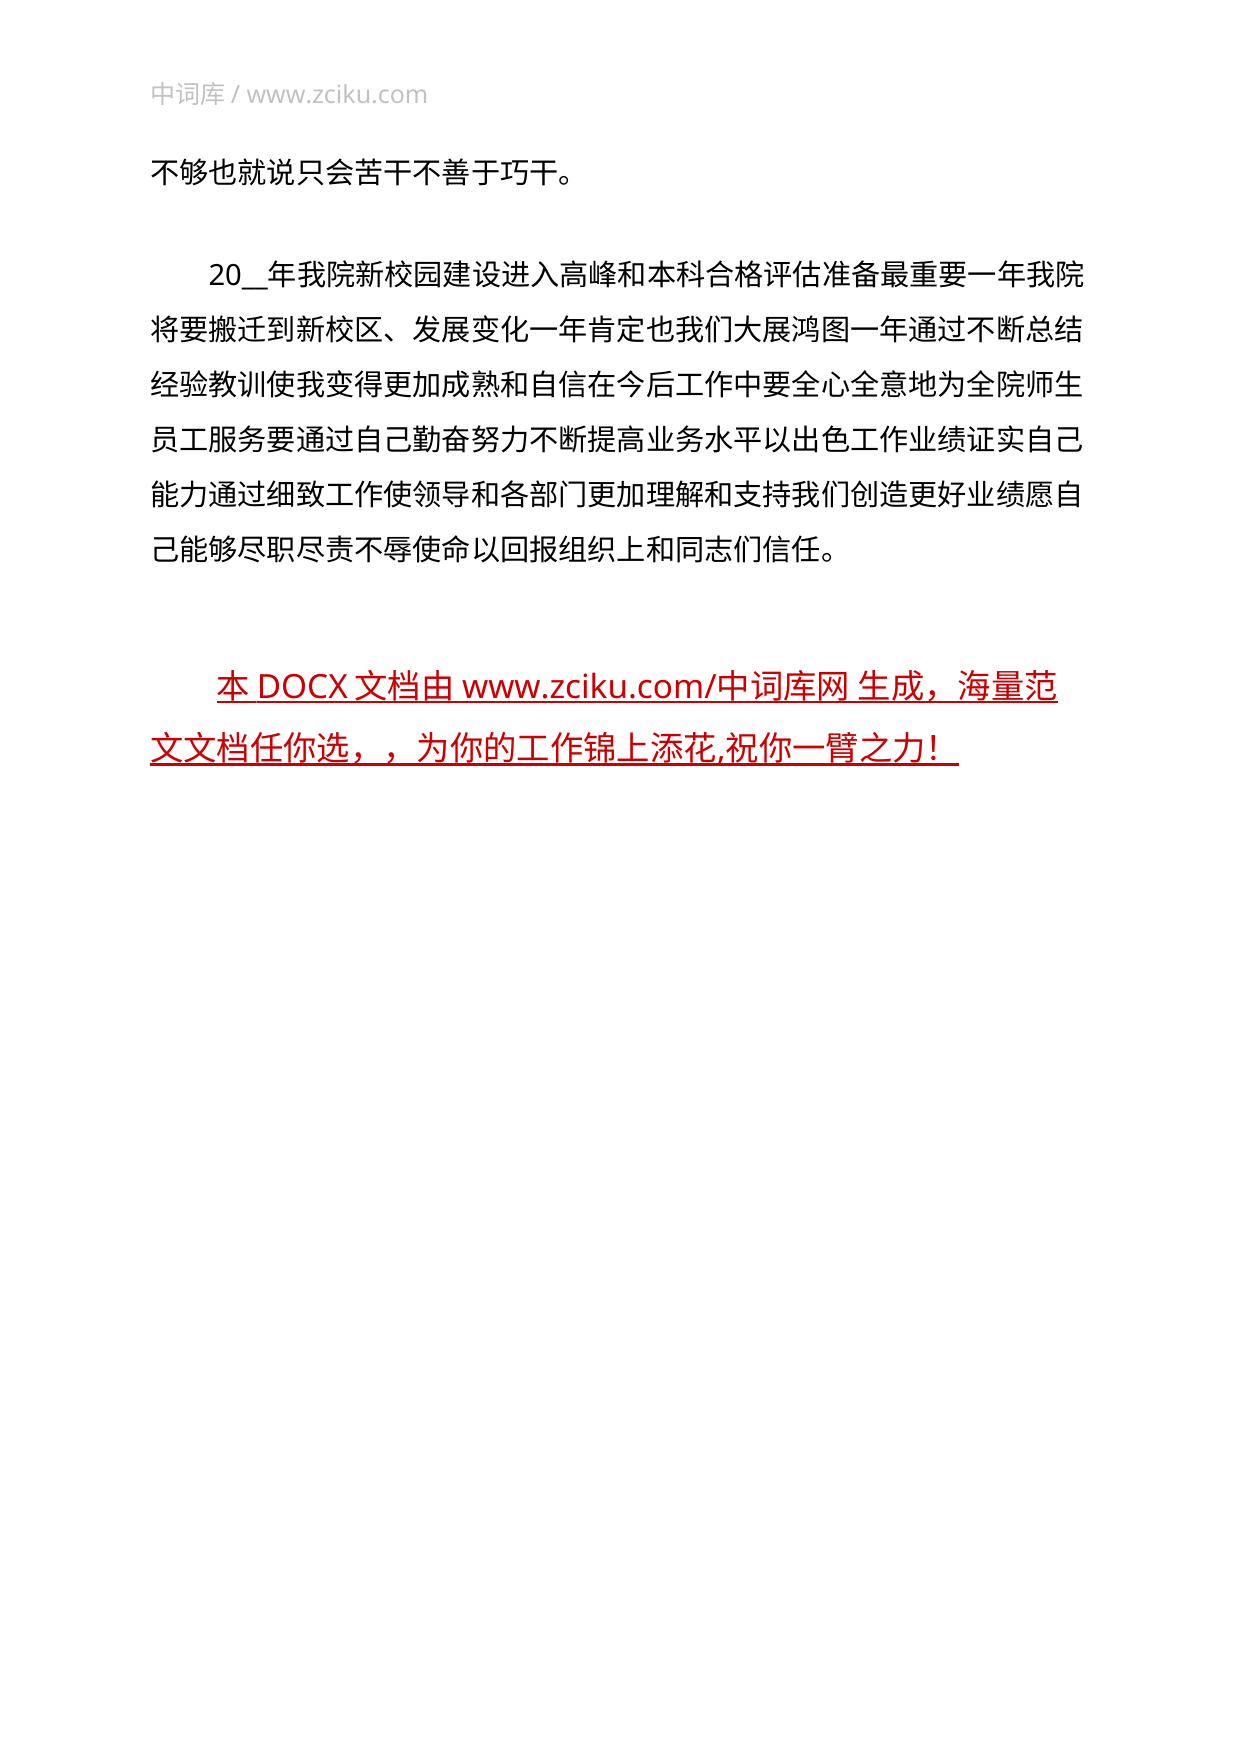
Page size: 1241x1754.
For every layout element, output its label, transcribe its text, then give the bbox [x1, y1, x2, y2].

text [150, 150, 1090, 192]
text 本DOCX文档由 www.zciku.com/中词库网 生成，海量范文文档任你选，，为你的工作锦上添花,祝你一臂之力！ [150, 659, 1090, 771]
text 20__年我院新校园建设进入高峰和本科合格评估准备最重要一年我院将要搬迁到新校区、发展变化一年肯定也我们大展鸿图一年通过不断总结经验教训使我变得更加成熟和自信在今后工作中要全心全意地为全院师生员工服务要通过自己勤奋努力不断提高业务水平以出色工作业绩证实自己能力通过细致工作使领导和各部门更加理解和支持我们创造更好业绩愿自己能够尽职尽责不辱使命以回报组织上和同志们信任。 [150, 252, 1090, 569]
